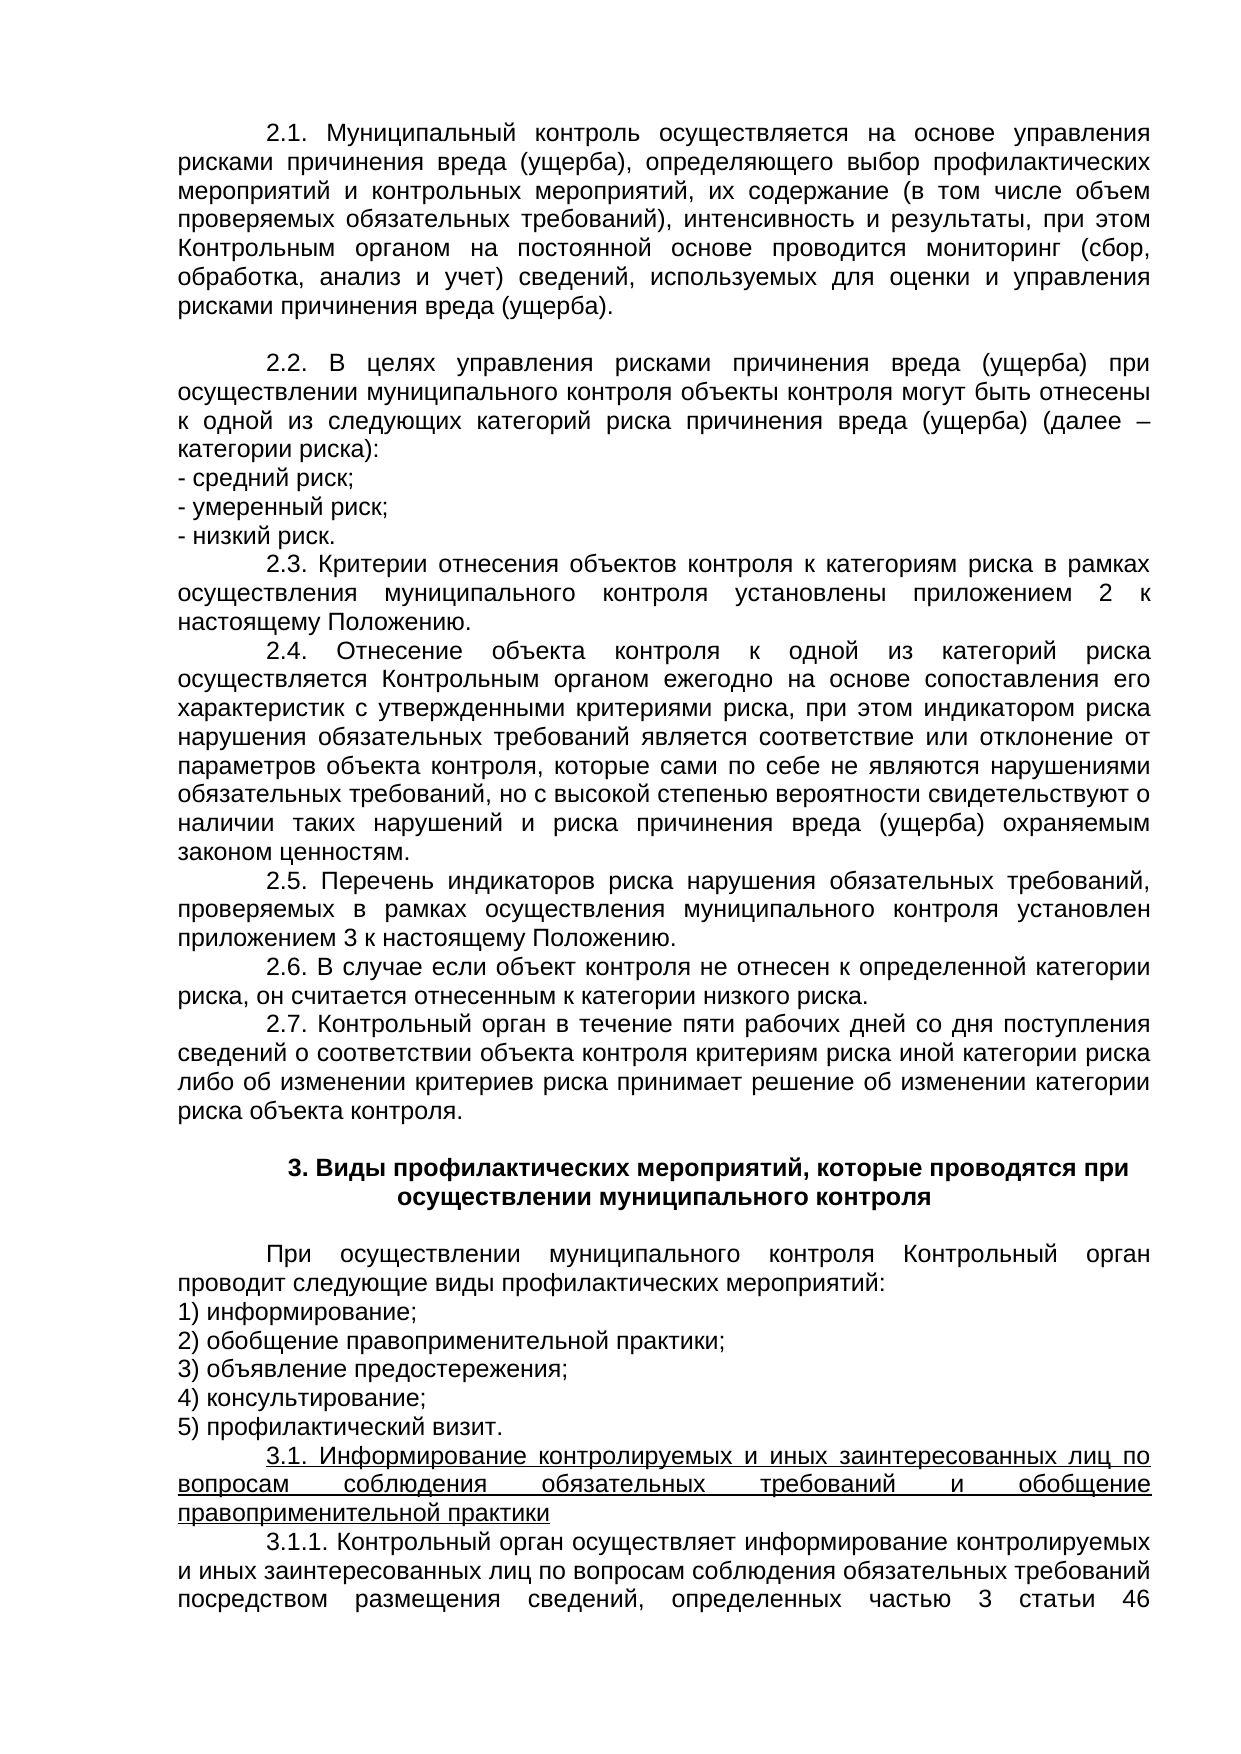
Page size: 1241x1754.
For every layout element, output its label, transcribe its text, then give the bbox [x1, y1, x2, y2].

text 3. Виды профилактических мероприятий, которые проводятся при осуществлении муниципального контроля [177, 1153, 1152, 1211]
text При осуществлении муниципального контроля Контрольный орган проводит следующие виды профилактических мероприятий: [177, 1239, 1152, 1297]
text 2.5. Перечень индикаторов риска нарушения обязательных требований, проверяемых в рамках осуществления муниципального контроля установлен приложением 3 к настоящему Положению. [177, 866, 1152, 952]
text 2.1. Муниципальный контроль осуществляется на основе управления рисками причинения вреда (ущерба), определяющего выбор профилактических мероприятий и контрольных мероприятий, их содержание (в том числе объем проверяемых обязательных требований), интенсивность и результаты, при этом Контрольным органом на постоянной основе проводится мониторинг (сбор, обработка, анализ и учет) сведений, используемых для оценки и управления рисками причинения вреда (ущерба). [177, 118, 1152, 319]
text - средний риск; [177, 463, 1152, 492]
text 2.4. Отнесение объекта контроля к одной из категорий риска осуществляется Контрольным органом ежегодно на основе сопоставления его характеристик с утвержденными критериями риска, при этом индикатором риска нарушения обязательных требований является соответствие или отклонение от параметров объекта контроля, которые сами по себе не являются нарушениями обязательных требований, но с высокой степенью вероятности свидетельствуют о наличии таких нарушений и риска причинения вреда (ущерба) охраняемым законом ценностям. [177, 636, 1152, 866]
text 2.7. Контрольный орган в течение пяти рабочих дней со дня поступления сведений о соответствии объекта контроля критериям риска иной категории риска либо об изменении критериев риска принимает решение об изменении категории риска объекта контроля. [177, 1009, 1152, 1124]
text - низкий риск. [177, 521, 1152, 549]
text 3.1. Информирование контролируемых и иных заинтересованных лиц по вопросам соблюдения обязательных требований и обобщение правоприменительной практики [177, 1495, 1152, 1527]
text 4) консультирование; [177, 1383, 1152, 1412]
text 2.3. Критерии отнесения объектов контроля к категориям риска в рамках осуществления муниципального контроля установлены приложением 2 к настоящему Положению. [177, 549, 1152, 636]
text - умеренный риск; [177, 492, 1152, 521]
text 3) объявление предостережения; [177, 1354, 1152, 1383]
text 2.6. В случае если объект контроля не отнесен к определенной категории риска, он считается отнесенным к категории низкого риска. [177, 952, 1152, 1009]
text 3.1. Информирование контролируемых и иных заинтересованных лиц по вопросам соблюдения обязательных требований и обобщение правоприменительной практики [177, 1441, 1152, 1494]
text 5) профилактический визит. [177, 1412, 1152, 1441]
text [177, 1527, 1152, 1613]
text 2) обобщение правоприменительной практики; [177, 1326, 1152, 1354]
text 2.2. В целях управления рисками причинения вреда (ущерба) при осуществлении муниципального контроля объекты контроля могут быть отнесены к одной из следующих категорий риска причинения вреда (ущерба) (далее – категории риска): [177, 348, 1152, 463]
text 1) информирование; [177, 1297, 1152, 1326]
